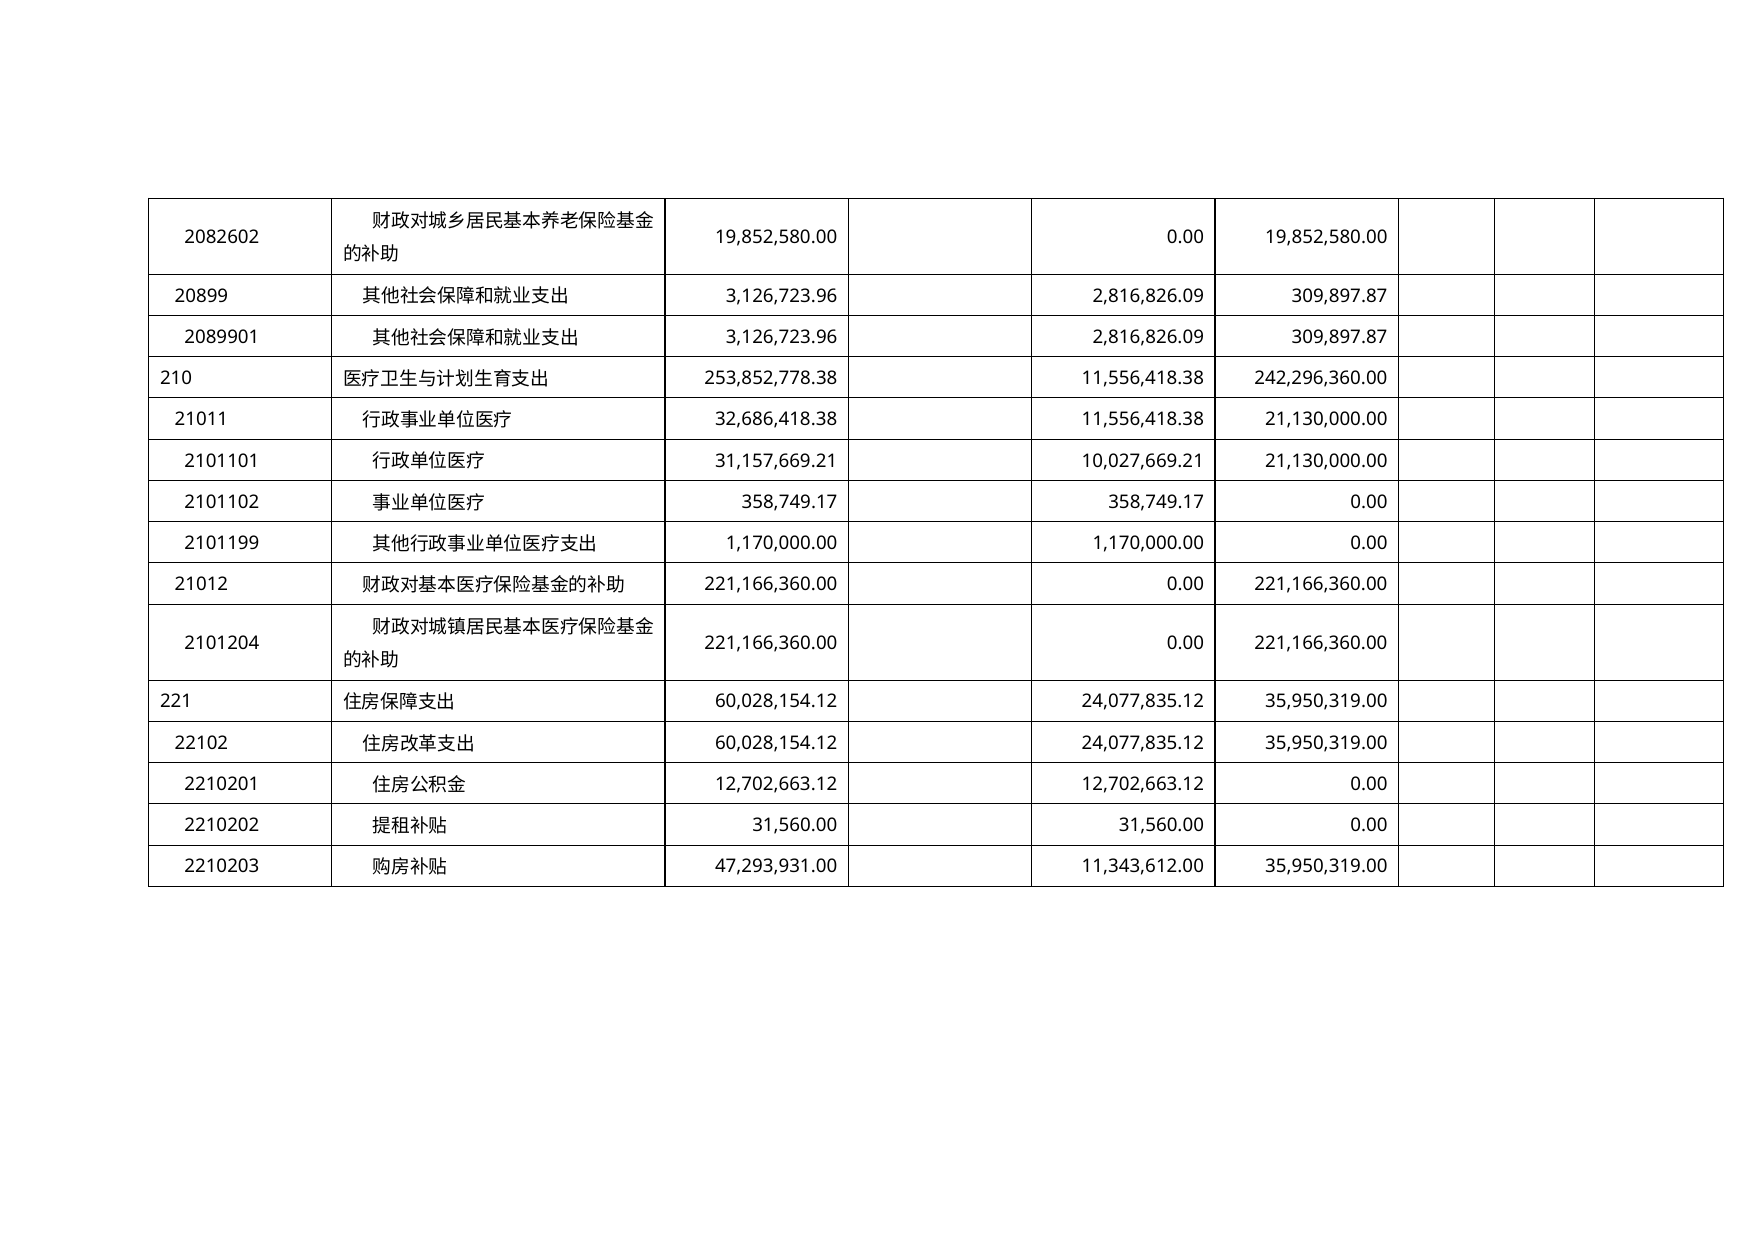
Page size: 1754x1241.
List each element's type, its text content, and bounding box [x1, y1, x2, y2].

table_cell 21,130,000.00 [1216, 398, 1398, 438]
table_cell 11,556,418.38 [1032, 357, 1214, 397]
table_cell [1595, 681, 1723, 721]
table_cell 购房补贴 [332, 846, 664, 886]
table_cell 2,816,826.09 [1032, 316, 1214, 356]
table_cell 0.00 [1032, 563, 1214, 603]
table_cell [1495, 275, 1594, 315]
table_cell [1495, 605, 1594, 679]
table_cell 0.00 [1216, 522, 1398, 562]
table_cell [1399, 522, 1494, 562]
table_cell 0.00 [1032, 199, 1214, 273]
table_cell [1495, 481, 1594, 521]
table_cell [1495, 846, 1594, 886]
table_cell [849, 522, 1031, 562]
table_cell 0.00 [1216, 481, 1398, 521]
table_cell [1399, 763, 1494, 803]
table_cell 32,686,418.38 [666, 398, 848, 438]
table_cell [1495, 522, 1594, 562]
table_cell [849, 440, 1031, 480]
table_cell 其他社会保障和就业支出 [332, 316, 664, 356]
table_cell [1399, 722, 1494, 762]
table_cell [849, 481, 1031, 521]
table_cell 2101199 [149, 522, 331, 562]
table_cell [1399, 804, 1494, 844]
table_cell 财政对城乡居民基本养老保险基金的补助 [332, 199, 664, 273]
table_cell 住房公积金 [332, 763, 664, 803]
table_cell [1399, 316, 1494, 356]
table_cell 60,028,154.12 [666, 722, 848, 762]
table_cell 358,749.17 [1032, 481, 1214, 521]
table_cell 358,749.17 [666, 481, 848, 521]
table_cell [1399, 481, 1494, 521]
table_cell 2210202 [149, 804, 331, 844]
table_cell 1,170,000.00 [1032, 522, 1214, 562]
table_cell 19,852,580.00 [666, 199, 848, 273]
table_cell [1595, 316, 1723, 356]
table_cell [1399, 846, 1494, 886]
table_cell [849, 398, 1031, 438]
table_cell 21012 [149, 563, 331, 603]
table_cell 47,293,931.00 [666, 846, 848, 886]
table_cell [1495, 316, 1594, 356]
table_cell 221,166,360.00 [1216, 563, 1398, 603]
table_cell 财政对城镇居民基本医疗保险基金的补助 [332, 605, 664, 679]
table_cell [1595, 357, 1723, 397]
table_cell 2210203 [149, 846, 331, 886]
table_cell 210 [149, 357, 331, 397]
table_cell [1495, 763, 1594, 803]
table_cell 221,166,360.00 [666, 563, 848, 603]
table_cell 3,126,723.96 [666, 316, 848, 356]
table_cell [849, 763, 1031, 803]
table_cell 0.00 [1216, 763, 1398, 803]
table_cell 31,157,669.21 [666, 440, 848, 480]
table_cell [849, 846, 1031, 886]
table_cell 其他行政事业单位医疗支出 [332, 522, 664, 562]
table_cell 2,816,826.09 [1032, 275, 1214, 315]
table_cell 财政对基本医疗保险基金的补助 [332, 563, 664, 603]
table_cell [849, 804, 1031, 844]
table_cell 行政单位医疗 [332, 440, 664, 480]
table_cell 10,027,669.21 [1032, 440, 1214, 480]
table_cell 事业单位医疗 [332, 481, 664, 521]
table_cell [1595, 481, 1723, 521]
table_cell [1595, 722, 1723, 762]
table_cell [849, 605, 1031, 679]
table_cell [849, 275, 1031, 315]
table_cell [1399, 440, 1494, 480]
table_cell 提租补贴 [332, 804, 664, 844]
table_cell 242,296,360.00 [1216, 357, 1398, 397]
table_cell 35,950,319.00 [1216, 681, 1398, 721]
table_cell 2101204 [149, 605, 331, 679]
table_cell [1495, 199, 1594, 273]
table_cell 2101102 [149, 481, 331, 521]
table_cell [849, 722, 1031, 762]
table_cell 11,556,418.38 [1032, 398, 1214, 438]
table_cell [1595, 522, 1723, 562]
table_cell 35,950,319.00 [1216, 722, 1398, 762]
table_cell [1495, 722, 1594, 762]
table_cell [1495, 681, 1594, 721]
table_cell [1595, 275, 1723, 315]
table_cell 20899 [149, 275, 331, 315]
table_cell 21,130,000.00 [1216, 440, 1398, 480]
table_cell 2101101 [149, 440, 331, 480]
table_cell [1595, 763, 1723, 803]
table_cell [1595, 398, 1723, 438]
table_cell 253,852,778.38 [666, 357, 848, 397]
table_cell 31,560.00 [1032, 804, 1214, 844]
table_cell 其他社会保障和就业支出 [332, 275, 664, 315]
table_cell 309,897.87 [1216, 316, 1398, 356]
table_cell 24,077,835.12 [1032, 681, 1214, 721]
table_cell 住房改革支出 [332, 722, 664, 762]
table_cell 2082602 [149, 199, 331, 273]
table_cell 行政事业单位医疗 [332, 398, 664, 438]
table_cell [849, 681, 1031, 721]
table_cell 0.00 [1032, 605, 1214, 679]
table_cell 住房保障支出 [332, 681, 664, 721]
table_cell 221 [149, 681, 331, 721]
table_cell 221,166,360.00 [666, 605, 848, 679]
table_cell [1399, 275, 1494, 315]
table_cell 11,343,612.00 [1032, 846, 1214, 886]
table_cell [849, 316, 1031, 356]
table_cell [1495, 398, 1594, 438]
table_cell 19,852,580.00 [1216, 199, 1398, 273]
table_cell 2089901 [149, 316, 331, 356]
table_cell [1399, 563, 1494, 603]
table_cell [1595, 846, 1723, 886]
table_cell [1495, 563, 1594, 603]
table_cell [1399, 681, 1494, 721]
table_cell 24,077,835.12 [1032, 722, 1214, 762]
table_cell 12,702,663.12 [666, 763, 848, 803]
table_cell [1399, 398, 1494, 438]
table_cell [1495, 804, 1594, 844]
table_cell 3,126,723.96 [666, 275, 848, 315]
table_cell [1399, 199, 1494, 273]
table_cell 221,166,360.00 [1216, 605, 1398, 679]
table_cell [849, 199, 1031, 273]
table_cell 21011 [149, 398, 331, 438]
table_cell [1399, 357, 1494, 397]
table_cell [849, 357, 1031, 397]
table_cell 60,028,154.12 [666, 681, 848, 721]
table_cell 35,950,319.00 [1216, 846, 1398, 886]
table_cell [1595, 605, 1723, 679]
table_cell [1595, 440, 1723, 480]
table_cell [1495, 440, 1594, 480]
table_cell 1,170,000.00 [666, 522, 848, 562]
table_cell 0.00 [1216, 804, 1398, 844]
table_cell 31,560.00 [666, 804, 848, 844]
table_cell 309,897.87 [1216, 275, 1398, 315]
table_cell [1595, 804, 1723, 844]
table_cell [1595, 563, 1723, 603]
table_cell 12,702,663.12 [1032, 763, 1214, 803]
table_cell [1399, 605, 1494, 679]
table_cell [1495, 357, 1594, 397]
table_cell [849, 563, 1031, 603]
table_cell [1595, 199, 1723, 273]
table_cell 2210201 [149, 763, 331, 803]
table_cell 22102 [149, 722, 331, 762]
table_cell 医疗卫生与计划生育支出 [332, 357, 664, 397]
